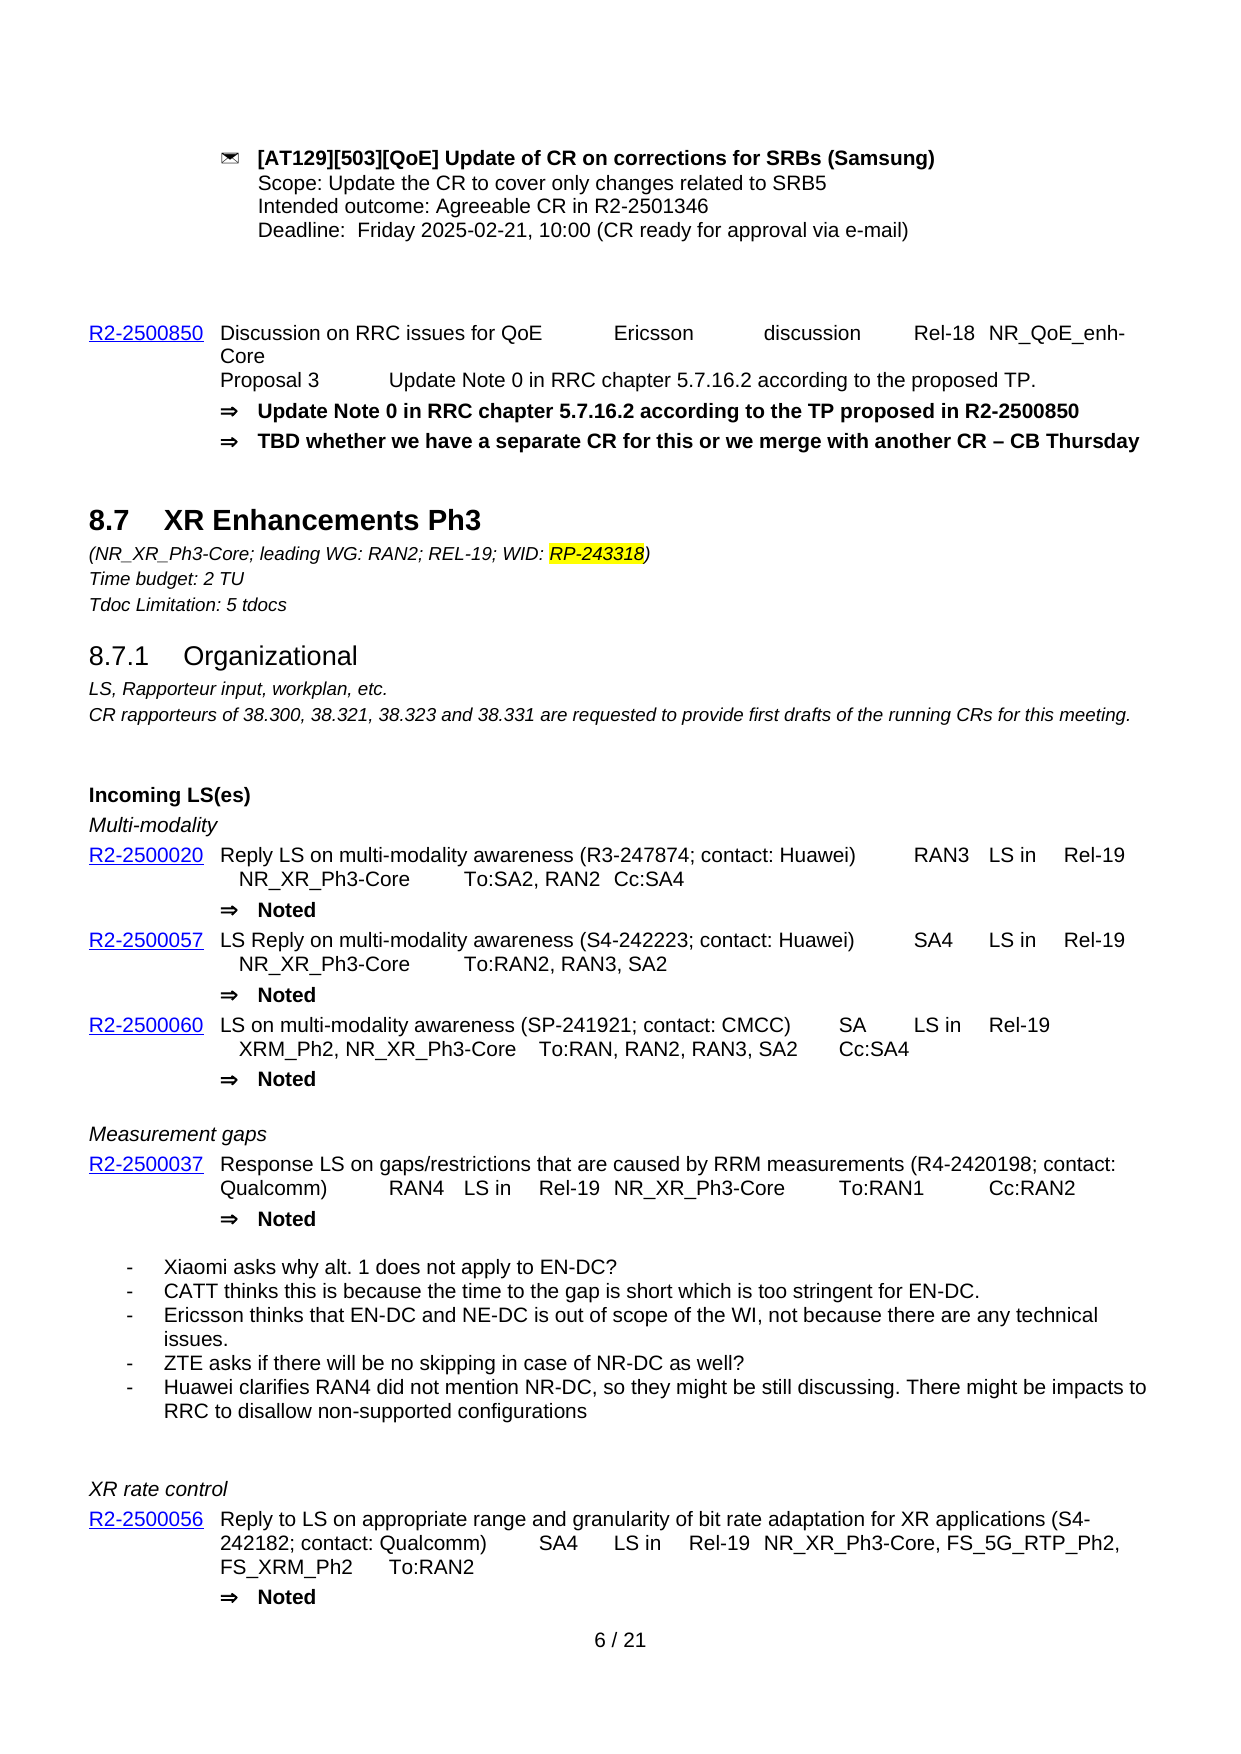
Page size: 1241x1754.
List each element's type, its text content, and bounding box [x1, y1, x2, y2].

text (NR_XR_Ph3-Core; leading WG: RAN2; REL-19; WID: RP-243318) [89, 542, 1152, 564]
text Update Note 0 in RRC chapter 5.7.16.2 according to the TP proposed in R2-2500850 [220, 398, 1152, 423]
title XR rate control [89, 1477, 1152, 1501]
title R2-2500056 Reply to LS on appropriate range and granularity of bit rate adaptation for XR applications (S4-242182; contact: Qualcomm) SA4 LS in Rel-19 NR_XR_Ph3-Core, FS_5G_RTP_Ph2, FS_XRM_Ph2 To:RAN2 [89, 1507, 1152, 1579]
title R2-2500020 Reply LS on multi-modality awareness (R3-247874; contact: Huawei) RAN3 LS in Rel-19 NR_XR_Ph3-Core To:SA2, RAN2 Cc:SA4 [89, 843, 1152, 891]
list ZTE asks if there will be no skipping in case of NR-DC as well? [126, 1351, 1152, 1374]
text Noted [220, 897, 1152, 922]
text TBD whether we have a separate CR for this or we merge with another CR – CB Thursday [220, 429, 1152, 454]
title R2-2500850 Discussion on RRC issues for QoE Ericsson discussion Rel-18 NR_QoE_enh-Core [89, 320, 1152, 368]
text Noted [220, 1206, 1152, 1231]
title Incoming LS(es) [89, 783, 1152, 807]
title R2-2500037 Response LS on gaps/restrictions that are caused by RRM measurements (R4-2420198; contact: Qualcomm) RAN4 LS in Rel-19 NR_XR_Ph3-Core To:RAN1 Cc:RAN2 [89, 1152, 1152, 1200]
title R2-2500057 LS Reply on multi-modality awareness (S4-242223; contact: Huawei) SA4 LS in Rel-19 NR_XR_Ph3-Core To:RAN2, RAN3, SA2 [89, 928, 1152, 976]
list Huawei clarifies RAN4 did not mention NR-DC, so they might be still discussing. There might be impacts to RRC to disallow non-supported configurations [126, 1374, 1152, 1422]
text Time budget: 2 TU [89, 568, 1152, 590]
text [AT129][503][QoE] Update of CR on corrections for SRBs (Samsung) [220, 146, 1152, 170]
text Noted [220, 982, 1152, 1007]
subtitle 8.7.1 Organizational [89, 640, 1152, 672]
text Noted [220, 1585, 1152, 1609]
title R2-2500060 LS on multi-modality awareness (SP-241921; contact: CMCC) SA LS in Rel-19 XRM_Ph2, NR_XR_Ph3-Core To:RAN, RAN2, RAN3, SA2 Cc:SA4 [89, 1013, 1152, 1061]
subtitle 8.7 XR Enhancements Ph3 [89, 503, 1152, 536]
text Proposal 3 Update Note 0 in RRC chapter 5.7.16.2 according to the proposed TP. [220, 368, 1152, 392]
text CR rapporteurs of 38.300, 38.321, 38.323 and 38.331 are requested to provide first drafts of the running CRs for this meeting. [89, 704, 1152, 725]
text Scope: Update the CR to cover only changes related to SRB5 [220, 170, 1152, 194]
text Tdoc Limitation: 5 tdocs [89, 594, 1152, 615]
text LS, Rapporteur input, workplan, etc. [89, 678, 1152, 699]
text Noted [220, 1067, 1152, 1092]
list Ericsson thinks that EN-DC and NE-DC is out of scope of the WI, not because there are any technical issues. [126, 1303, 1152, 1351]
title Multi-modality [89, 813, 1152, 837]
list Xiaomi asks why alt. 1 does not apply to EN-DC? [126, 1255, 1152, 1279]
text Deadline: Friday 2025-02-21, 10:00 (CR ready for approval via e-mail) [220, 218, 1152, 242]
title Measurement gaps [89, 1122, 1152, 1146]
text Intended outcome: Agreeable CR in R2-2501346 [220, 194, 1152, 218]
list CATT thinks this is because the time to the gap is short which is too stringent for EN-DC. [126, 1279, 1152, 1303]
